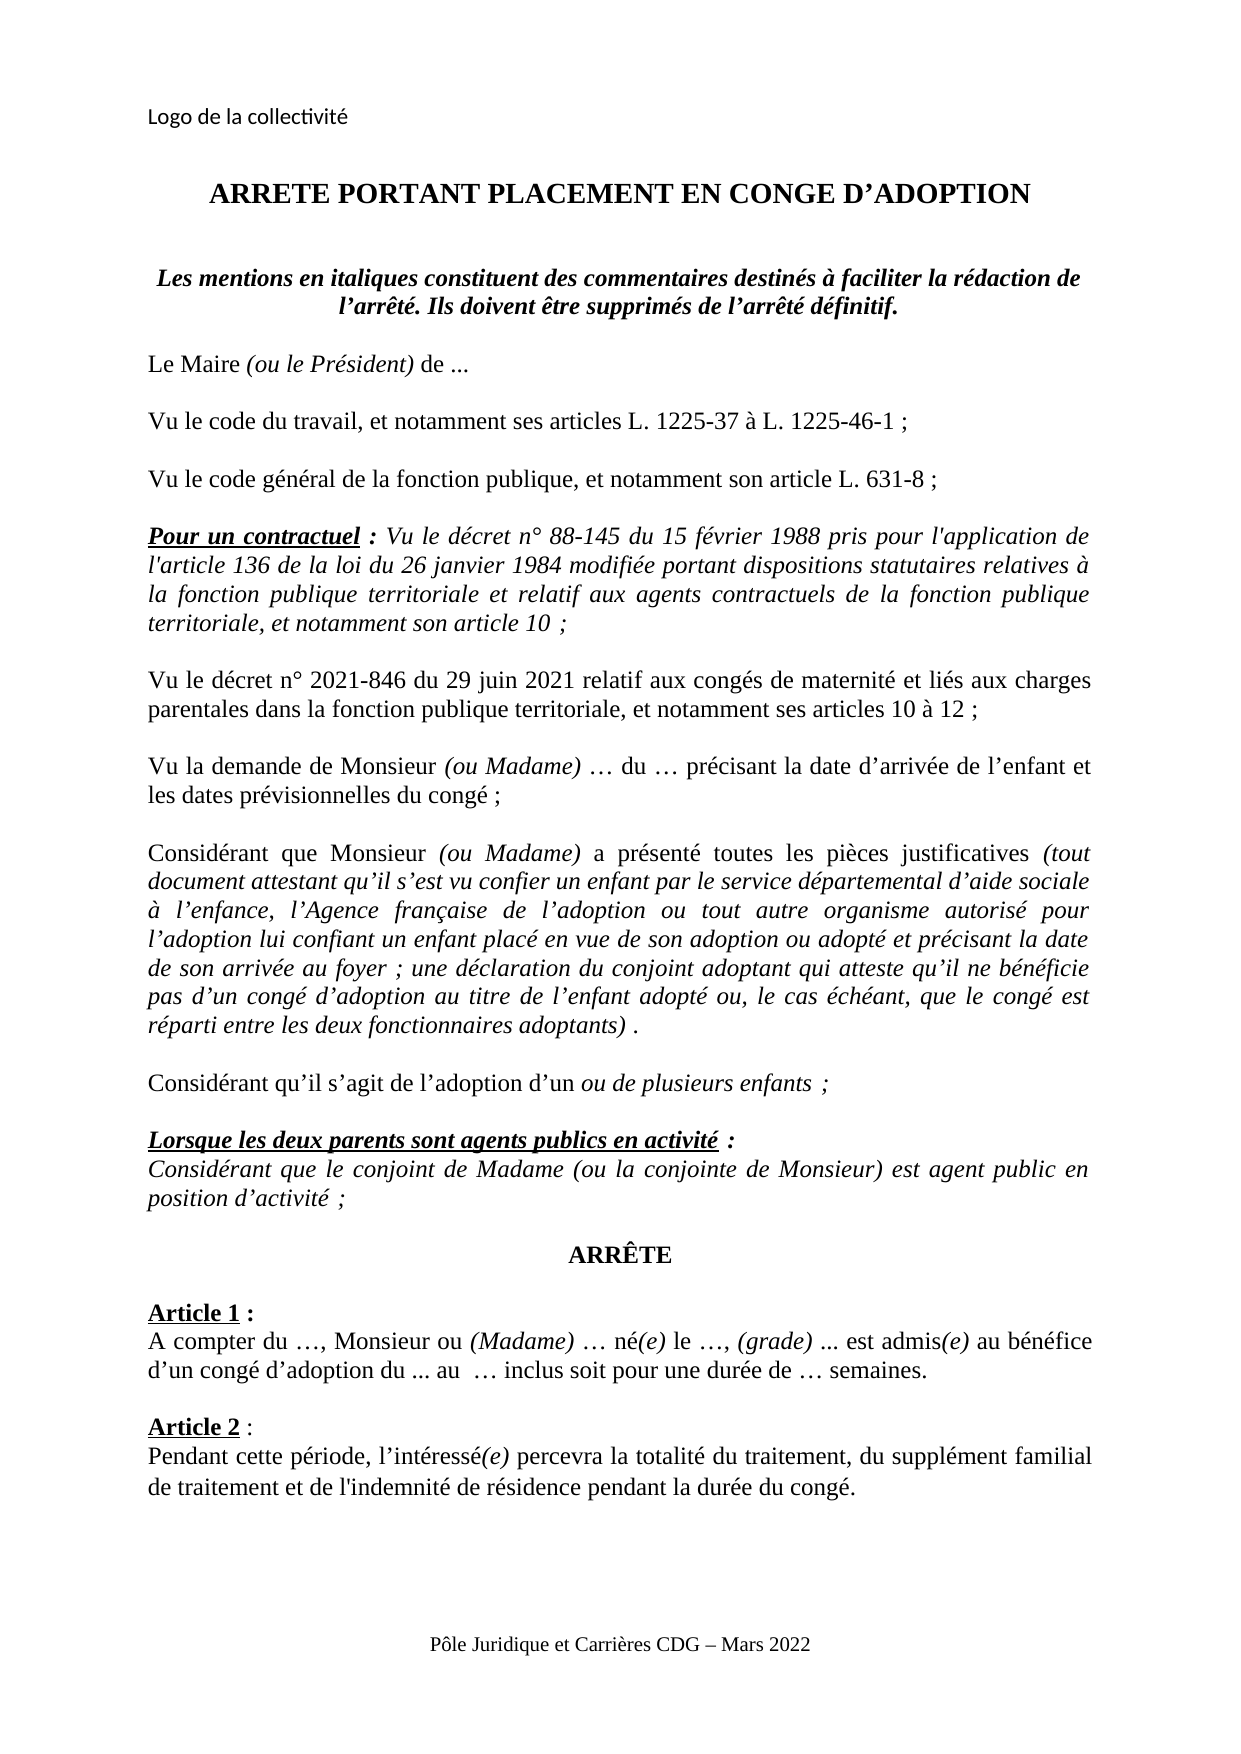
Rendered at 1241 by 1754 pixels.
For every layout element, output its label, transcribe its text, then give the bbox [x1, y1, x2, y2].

text Considérant qu’il s’agit de l’adoption d’un ou de plusieurs enfants ; [148, 1068, 1093, 1096]
text Article 1 : [148, 1298, 1093, 1326]
text Pendant cette période, l’intéressé(e) percevra la totalité du traitement, du supplément familial de traitement et de l'indemnité de résidence pendant la durée du congé. [148, 1441, 1093, 1501]
title ARRETE PORTANT PLACEMENT EN CONGE D’ADOPTION [148, 176, 1093, 210]
text ARRÊTE [148, 1240, 1093, 1269]
text Vu la demande de Monsieur (ou Madame) … du … précisant la date d’arrivée de l’enfant et les dates prévisionnelles du congé ; [148, 751, 1093, 809]
text Vu le code général de la fonction publique, et notamment son article L. 631-8 ; [148, 464, 1093, 493]
text Le Maire (ou le Président) de ... [148, 349, 1093, 378]
text Article 2 : [148, 1412, 1093, 1441]
text A compter du …, Monsieur ou (Madame) … né(e) le …, (grade) ... est admis(e) au bénéfice d’un congé d’adoption du ... au … inclus soit pour une durée de … semaines. [148, 1326, 1093, 1384]
text Pour un contractuel : Vu le décret n° 88-145 du 15 février 1988 pris pour l'application de l'article 136 de la loi du 26 janvier 1984 modifiée portant dispositions statutaires relatives à la fonction publique territoriale et relatif aux agents contractuels de la fonction publique territoriale, et notamment son article 10 ; [148, 521, 1093, 636]
text Lorsque les deux parents sont agents publics en activité : [148, 1125, 1093, 1154]
text Vu le code du travail, et notamment ses articles L. 1225-37 à L. 1225-46-1 ; [148, 406, 1093, 435]
text Les mentions en italiques constituent des commentaires destinés à faciliter la rédaction de l’arrêté. Ils doivent être supprimés de l’arrêté définitif. [148, 263, 1093, 320]
text Considérant que le conjoint de Madame (ou la conjointe de Monsieur) est agent public en position d’activité ; [148, 1154, 1093, 1211]
text Considérant que Monsieur (ou Madame) a présenté toutes les pièces justificatives (tout document attestant qu’il s’est vu confier un enfant par le service départemental d’aide sociale à l’enfance, l’Agence française de l’adoption ou tout autre organisme autorisé pour l’adoption lui confiant un enfant placé en vue de son adoption ou adopté et précisant la date de son arrivée au foyer ; une déclaration du conjoint adoptant qui atteste qu’il ne bénéficie pas d’un congé d’adoption au titre de l’enfant adopté ou, le cas échéant, que le congé est réparti entre les deux fonctionnaires adoptants) . [148, 838, 1093, 1039]
text Vu le décret n° 2021-846 du 29 juin 2021 relatif aux congés de maternité et liés aux charges parentales dans la fonction publique territoriale, et notamment ses articles 10 à 12 ; [148, 665, 1093, 723]
